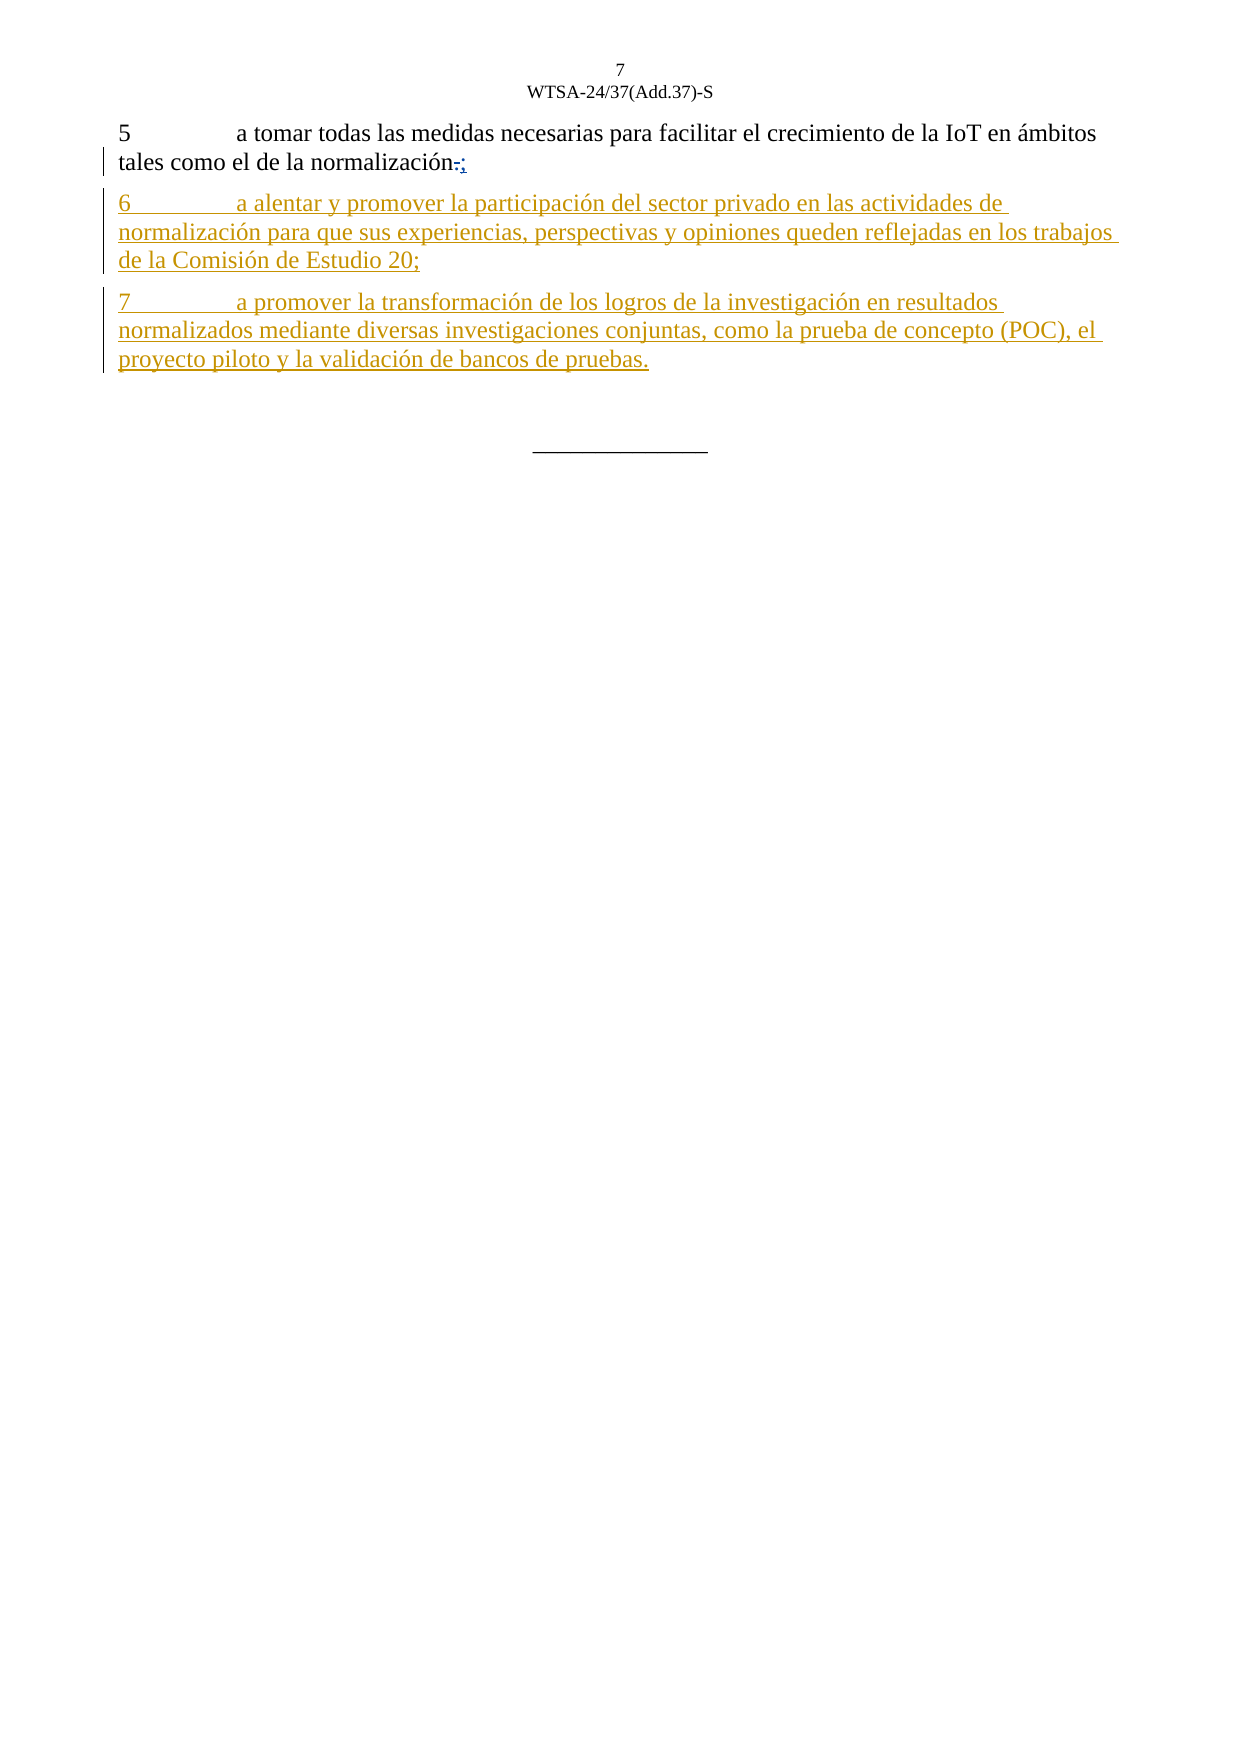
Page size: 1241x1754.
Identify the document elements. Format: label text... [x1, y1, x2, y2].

text 5 a tomar todas las medidas necesarias para facilitar el crecimiento de la IoT en ámbitos tales como el de la normalización [118, 118, 1122, 176]
text ______________ [118, 427, 1122, 456]
